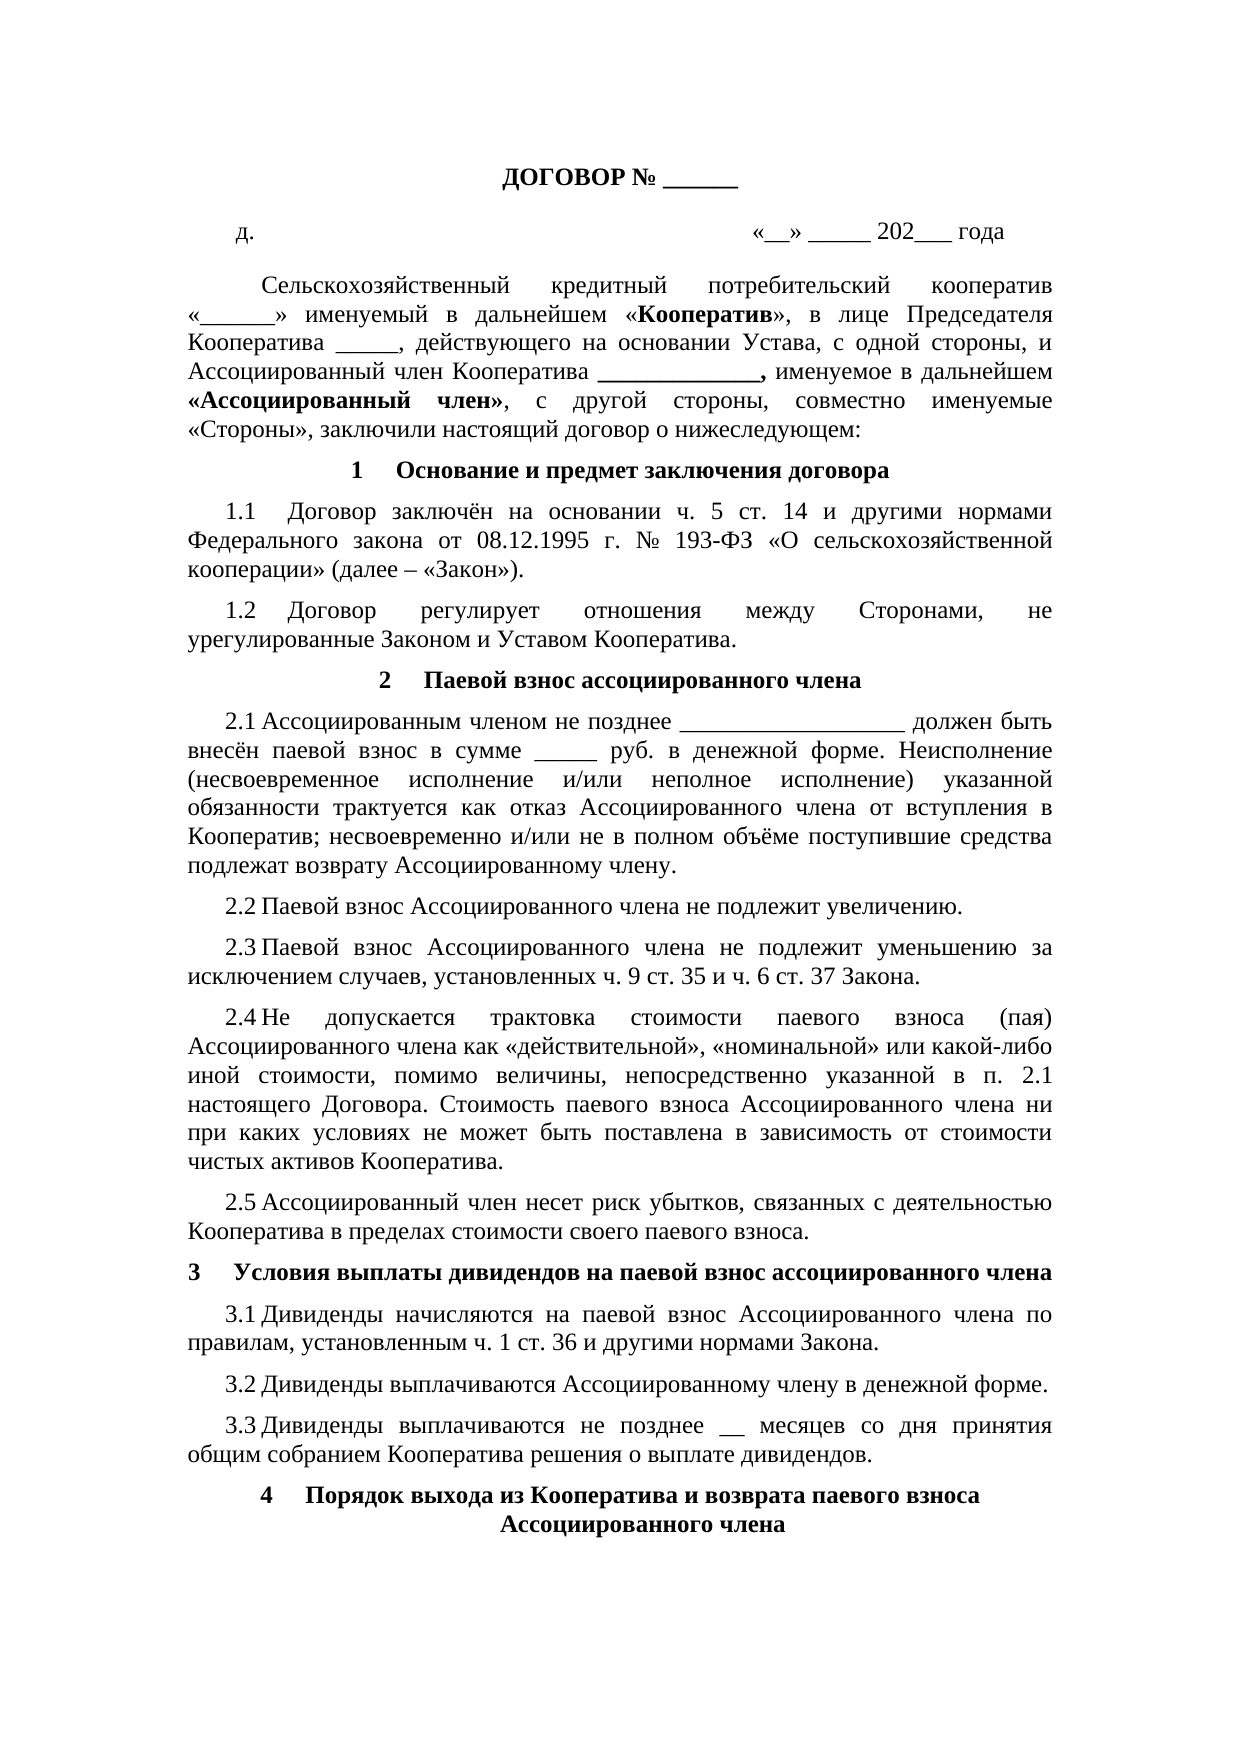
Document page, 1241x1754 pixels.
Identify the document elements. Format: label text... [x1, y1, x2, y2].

list Условия выплаты дивидендов на паевой взнос ассоциированного члена [187, 1257, 1053, 1286]
text Сельскохозяйственный кредитный потребительский кооператив «______» именуемый в дальнейшем «Кооператив», в лице Председателя Кооператива _____, действующего на основании Устава, с одной стороны, и Ассоциированный член Кооператива _____________, именуемое в дальнейшем «Ассоциированный член», с другой стороны, совместно именуемые «Стороны», заключили настоящий договор о нижеследующем: [187, 270, 1053, 442]
list Паевой взнос Ассоциированного члена не подлежит увеличению. [187, 891, 1053, 920]
list Договор заключён на основании ч. 5 ст. 14 и другими нормами Федерального закона от 08.12.1995 г. № 193-ФЗ «О сельскохозяйственной кооперации» (далее – «Закон»). [187, 496, 1053, 582]
list Паевой взнос Ассоциированного члена не подлежит уменьшению за исключением случаев, установленных ч. 9 ст. 35 и ч. 6 ст. 37 Закона. [187, 932, 1053, 990]
list Дивиденды выплачиваются Ассоциированному члену в денежной форме. [187, 1369, 1053, 1397]
list Ассоциированным членом не позднее __________________ должен быть внесён паевой взнос в сумме _____ руб. в денежной форме. Неисполнение (несвоевременное исполнение и/или неполное исполнение) указанной обязанности трактуется как отказ Ассоциированного члена от вступления в Кооператив; несвоевременно и/или не в полном объёме поступившие средства подлежат возврату Ассоциированному члену. [187, 706, 1053, 879]
text д. «__» _____ 202___ года [187, 216, 1053, 245]
list Порядок выхода из Кооператива и возврата паевого взноса Ассоциированного члена [187, 1480, 1053, 1537]
list Ассоциированный член несет риск убытков, связанных с деятельностью Кооператива в пределах стоимости своего паевого взноса. [187, 1187, 1053, 1245]
list Основание и предмет заключения договора [187, 455, 1053, 484]
text ДОГОВОР № ______ [187, 162, 1053, 191]
list Дивиденды выплачиваются не позднее __ месяцев со дня принятия общим собранием Кооператива решения о выплате дивидендов. [187, 1410, 1053, 1467]
list Паевой взнос ассоциированного члена [187, 665, 1053, 694]
list Не допускается трактовка стоимости паевого взноса (пая) Ассоциированного члена как «действительной», «номинальной» или какой-либо иной стоимости, помимо величины, непосредственно указанной в п. 2.1 настоящего Договора. Стоимость паевого взноса Ассоциированного члена ни при каких условиях не может быть поставлена в зависимость от стоимости чистых активов Кооператива. [187, 1002, 1053, 1175]
list Договор регулирует отношения между Сторонами, не урегулированные Законом и Уставом Кооператива. [187, 595, 1053, 652]
list Дивиденды начисляются на паевой взнос Ассоциированного члена по правилам, установленным ч. 1 ст. 36 и другими нормами Закона. [187, 1299, 1053, 1356]
